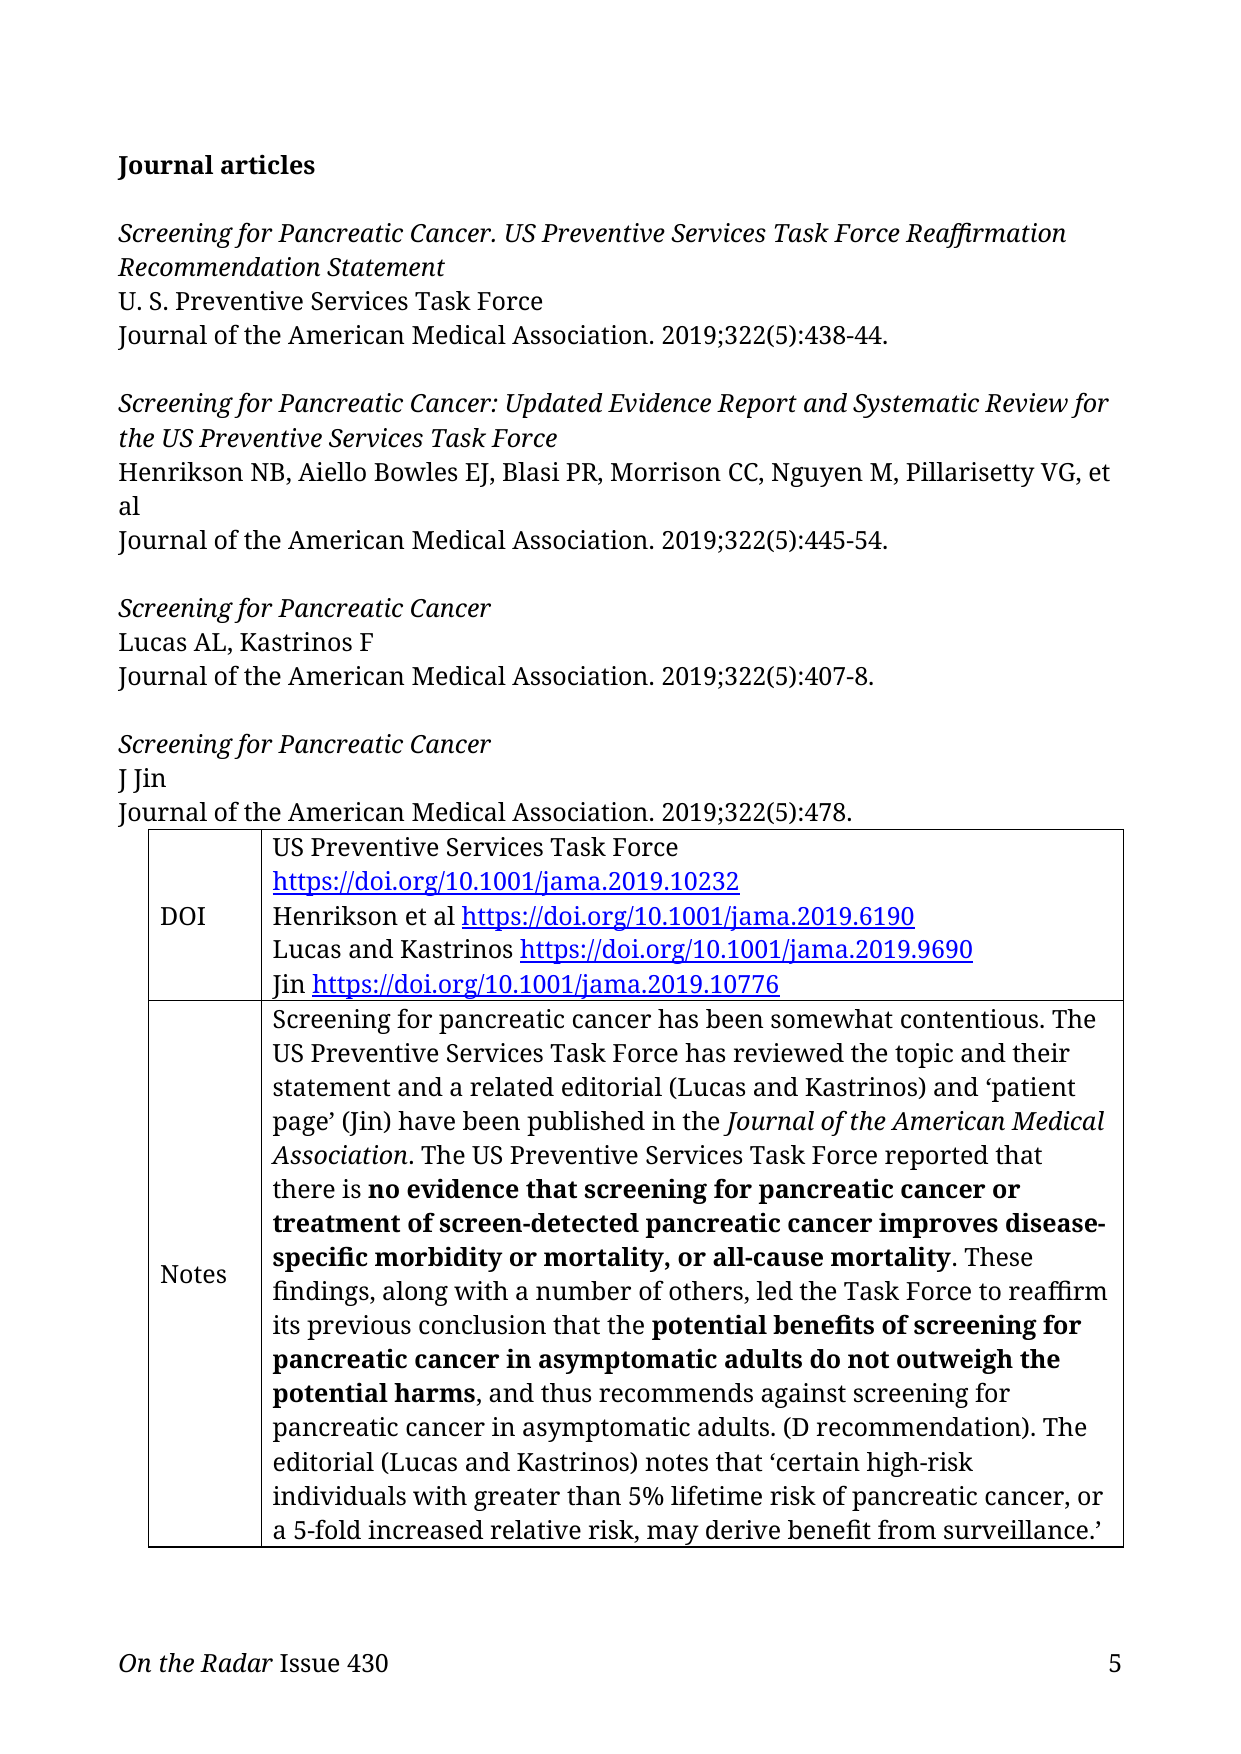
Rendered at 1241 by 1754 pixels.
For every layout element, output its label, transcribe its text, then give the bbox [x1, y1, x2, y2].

text U. S. Preventive Services Task Force [118, 284, 1122, 318]
table_header US Preventive Services Task Force https://doi.org/10.1001/jama.2019.10232 Henrikson et al https://doi.org/10.1001/jama.2019.6190 Lucas and Kastrinos https://doi.org/10.1001/jama.2019.9690 Jin https://doi.org/10.1001/jama.2019.10776 [262, 830, 1123, 1000]
text Lucas AL, Kastrinos F [118, 624, 1122, 659]
text Henrikson NB, Aiello Bowles EJ, Blasi PR, Morrison CC, Nguyen M, Pillarisetty VG, et al [118, 454, 1122, 522]
text Journal articles [118, 148, 1122, 182]
text Journal of the American Medical Association. 2019;322(5):438-44. [118, 318, 1122, 352]
text Journal of the American Medical Association. 2019;322(5):445-54. [118, 522, 1122, 556]
text Screening for Pancreatic Cancer [118, 727, 1122, 761]
text Journal of the American Medical Association. 2019;322(5):407-8. [118, 659, 1122, 693]
text Screening for Pancreatic Cancer [118, 591, 1122, 624]
text Journal of the American Medical Association. 2019;322(5):478. [118, 795, 1122, 829]
text J Jin [118, 761, 1122, 795]
text Screening for Pancreatic Cancer. US Preventive Services Task Force Reaffirmation Recommendation Statement [118, 216, 1122, 284]
table_header DOI [149, 830, 261, 1000]
text Screening for Pancreatic Cancer: Updated Evidence Report and Systematic Review for the US Preventive Services Task Force [118, 386, 1122, 454]
table_cell Notes [149, 1001, 261, 1546]
